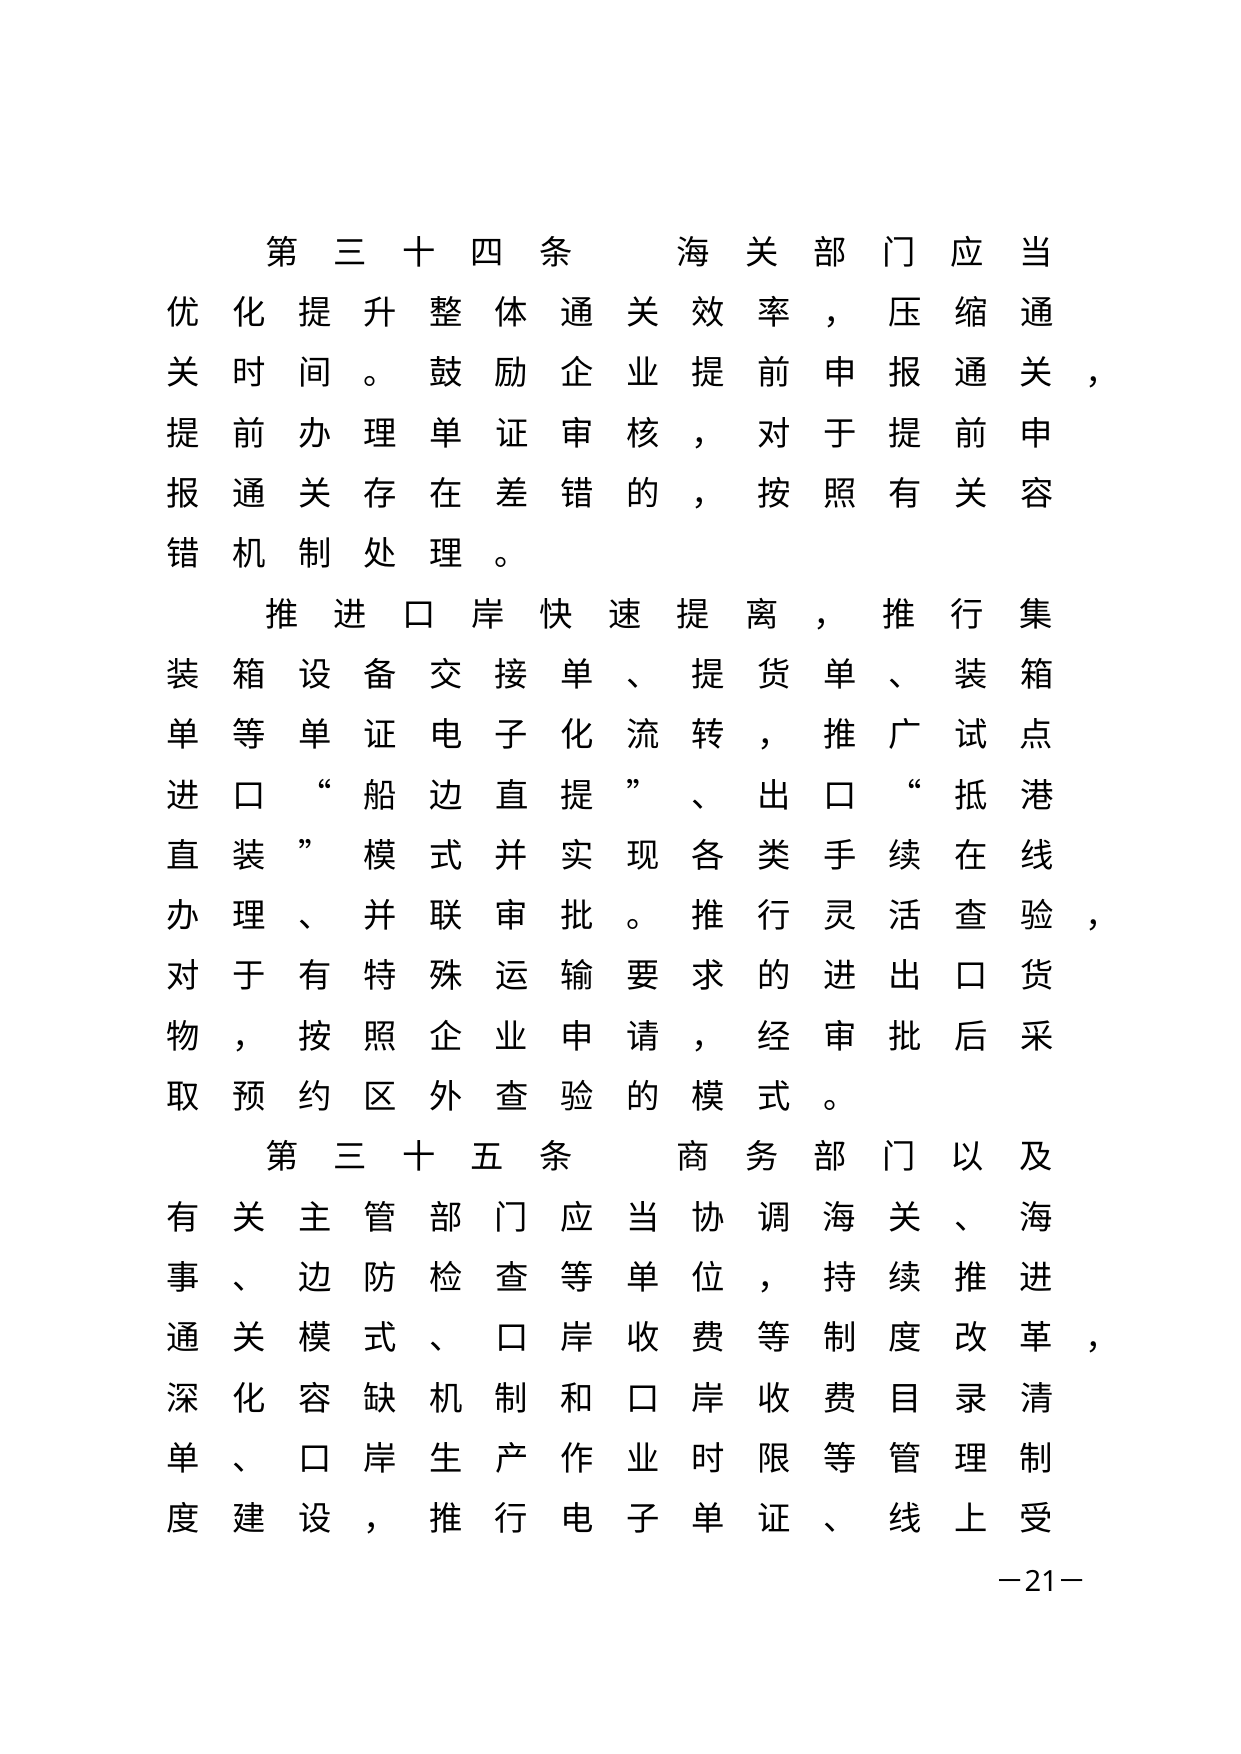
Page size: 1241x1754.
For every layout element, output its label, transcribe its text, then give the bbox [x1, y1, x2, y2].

text 第三十五条 商务部门以及有关主管部门应当协调海关、海事、边防检查等单位，持续推进通关模式、口岸收费等制度改革，深化容缺机制和口岸收费目录清单、口岸生产作业时限等管理制度建设，推行电子单证、线上受理等便利化口岸通关措施，实现港口作业单证无纸化、全程一站式服务。 [167, 1124, 1085, 1546]
text 推进口岸快速提离，推行集装箱设备交接单、提货单、装箱单等单证电子化流转，推广试点进口“船边直提”、出口“抵港直装”模式并实现各类手续在线办理、并联审批。推行灵活查验，对于有特殊运输要求的进出口货物，按照企业申请，经审批后采取预约区外查验的模式。 [167, 581, 1085, 1124]
text 第三十四条 海关部门应当优化提升整体通关效率，压缩通关时间。鼓励企业提前申报通关，提前办理单证审核，对于提前申报通关存在差错的，按照有关容错机制处理。 [167, 219, 1085, 581]
